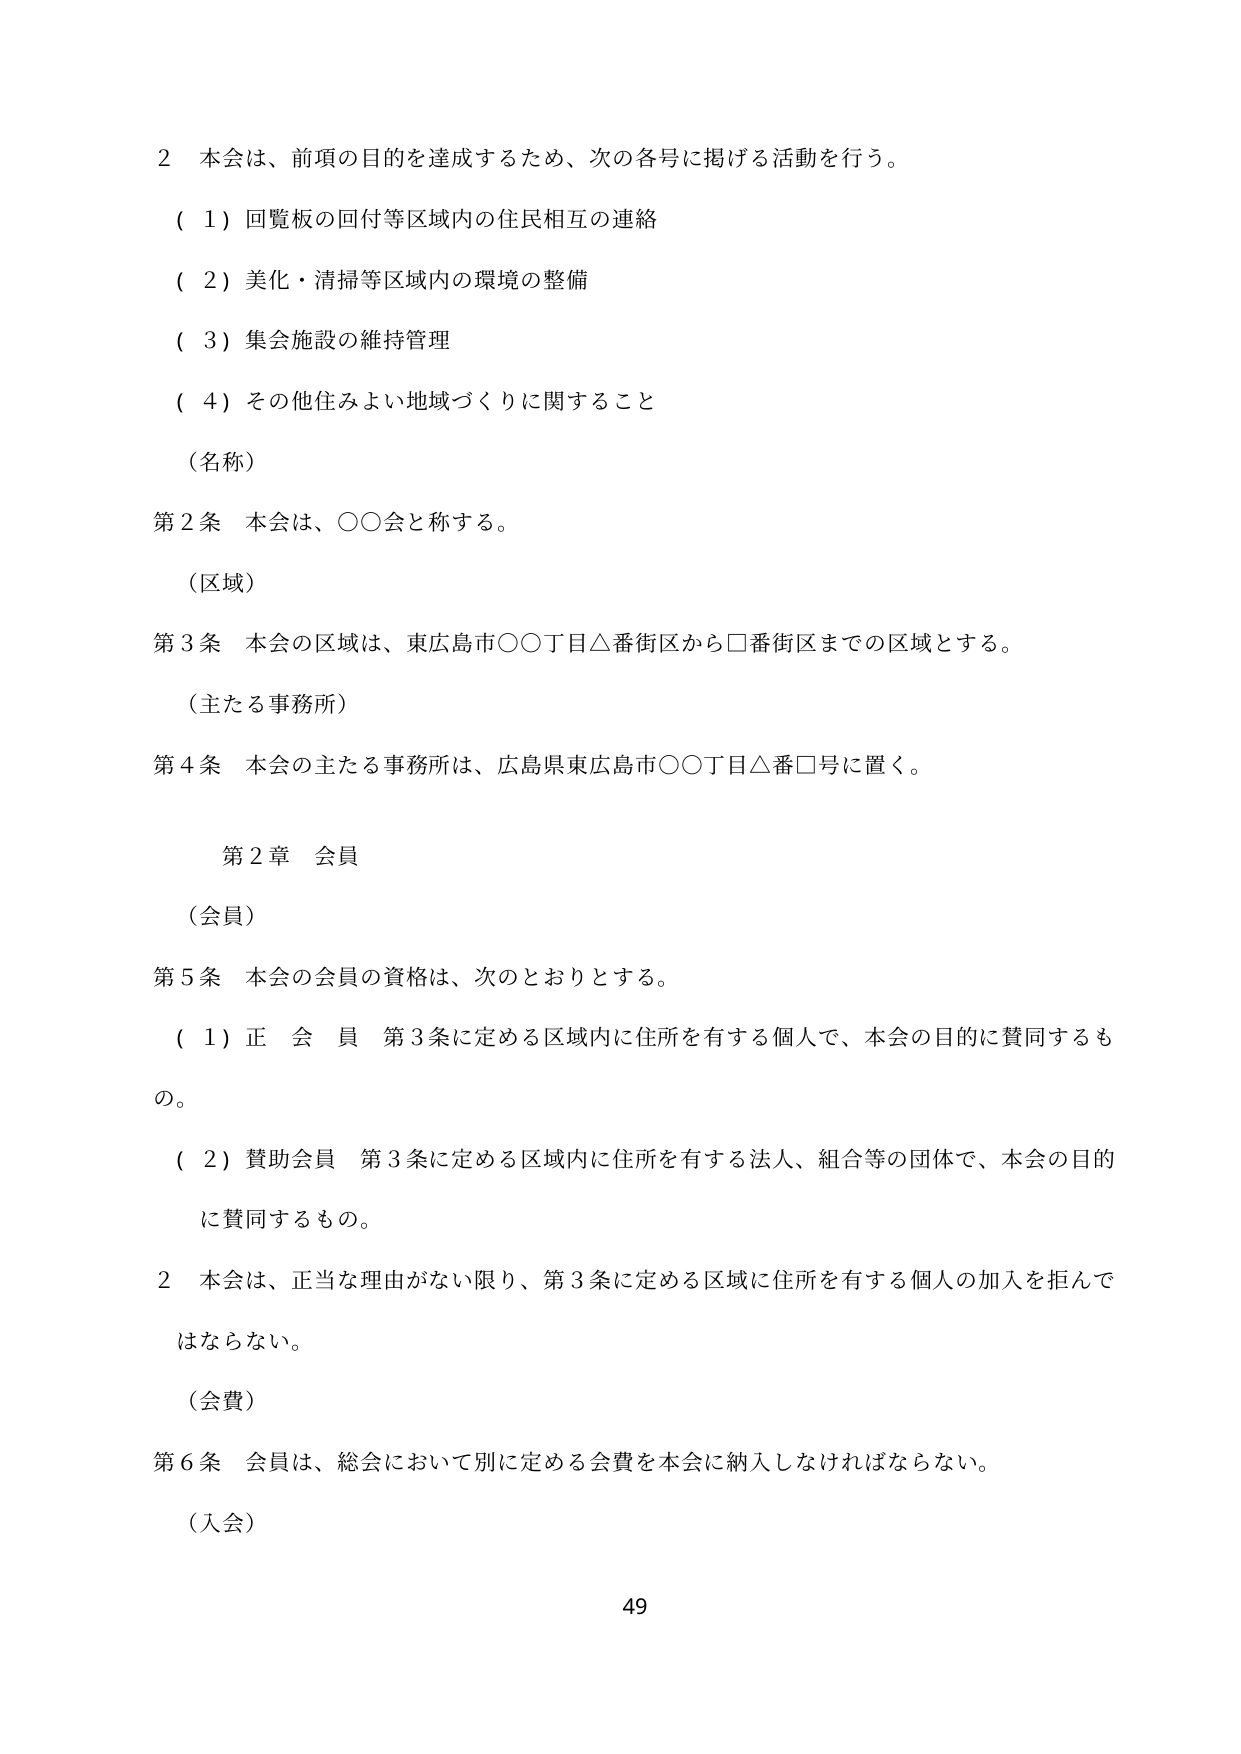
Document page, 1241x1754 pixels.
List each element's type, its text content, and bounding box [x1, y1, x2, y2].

text (３) 集会施設の維持管理 [173, 309, 1116, 369]
text (１) 回覧板の回付等区域内の住民相互の連絡 [173, 188, 1116, 248]
text 第５条 本会の会員の資格は、次のとおりとする。 [154, 946, 1116, 1006]
text 第２条 本会は、○○会と称する。 [154, 491, 1116, 551]
text 第４条 本会の主たる事務所は、広島県東広島市○○丁目△番□号に置く。 [154, 733, 1116, 794]
text （会員） [154, 885, 1116, 946]
text (２) 賛助会員 第３条に定める区域内に住所を有する法人、組合等の団体で、本会の目的に賛同するもの。 [173, 1127, 1116, 1249]
text (２) 美化・清掃等区域内の環境の整備 [173, 248, 1116, 309]
text （名称） [154, 430, 1116, 491]
text (１) 正 会 員 第３条に定める区域内に住所を有する個人で、本会の目的に賛同するもの。 [154, 1006, 1116, 1127]
text ２ 本会は、正当な理由がない限り、第３条に定める区域に住所を有する個人の加入を拒んではならない。 [154, 1249, 1116, 1370]
text 第２章 会員 [154, 824, 1116, 885]
text 第３条 本会の区域は、東広島市○○丁目△番街区から□番街区までの区域とする。 [154, 612, 1116, 673]
text (４) その他住みよい地域づくりに関すること [173, 369, 1116, 430]
text ２ 本会は、前項の目的を達成するため、次の各号に掲げる活動を行う。 [154, 127, 1116, 188]
text （会費） [154, 1370, 1116, 1431]
text 第６条 会員は、総会において別に定める会費を本会に納入しなければならない。 [154, 1431, 1116, 1491]
text （区域） [154, 551, 1116, 612]
text （主たる事務所） [154, 673, 1116, 733]
text （入会） [154, 1491, 1116, 1552]
